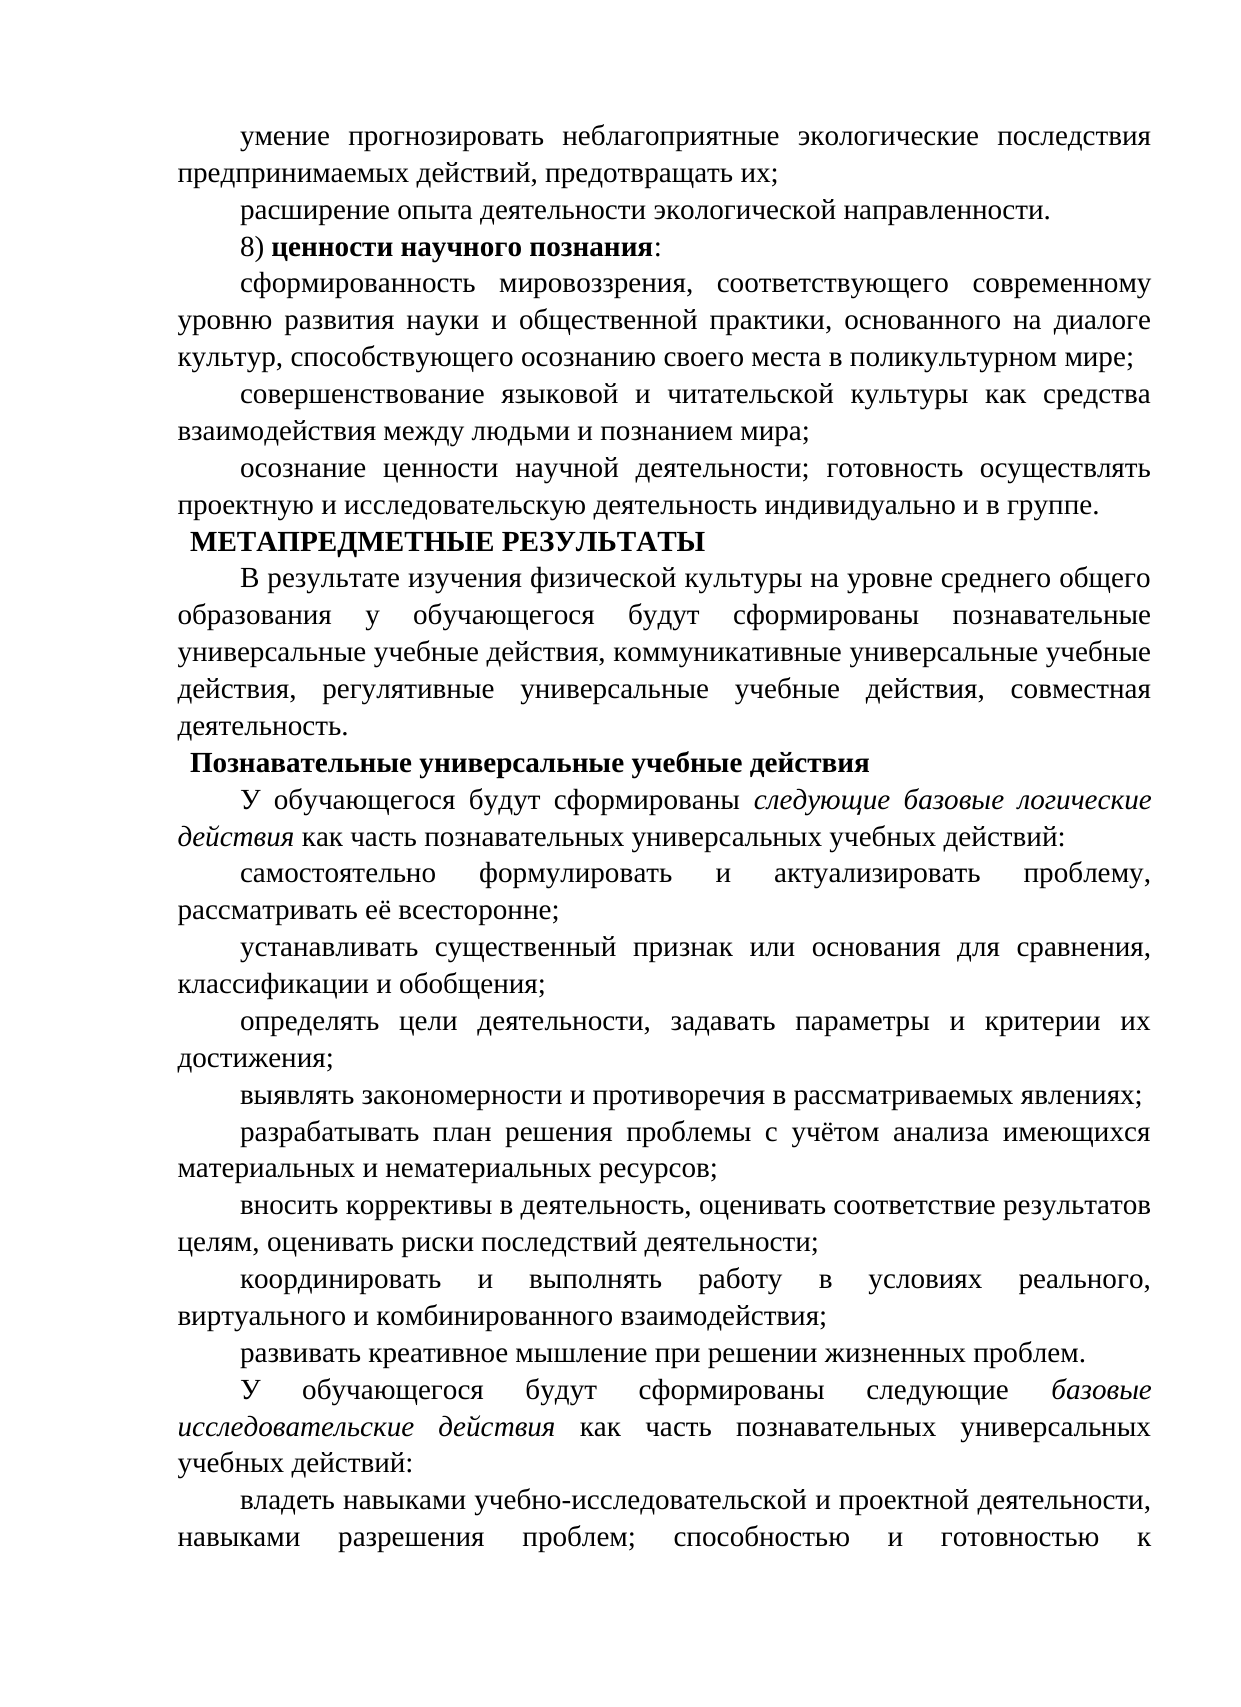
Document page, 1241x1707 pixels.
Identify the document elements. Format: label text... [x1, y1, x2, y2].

text У обучающегося будут сформированы следующие базовые логические действия как часть познавательных универсальных учебных действий: [177, 782, 1152, 852]
text У обучающегося будут сформированы следующие базовые исследовательские действия как часть познавательных универсальных учебных действий: [177, 1372, 1152, 1479]
text Познавательные универсальные учебные действия [190, 745, 1152, 778]
text координировать и выполнять работу в условиях реального, виртуального и комбинированного взаимодействия; [177, 1261, 1152, 1332]
text 8) ценности научного познания: [177, 229, 1152, 262]
text вносить коррективы в деятельность, оценивать соответствие результатов целям, оценивать риски последствий деятельности; [177, 1187, 1152, 1258]
text устанавливать существенный признак или основания для сравнения, классификации и обобщения; [177, 929, 1152, 1000]
text развивать креативное мышление при решении жизненных проблем. [177, 1335, 1152, 1368]
text сформированность мировоззрения, соответствующего современному уровню развития науки и общественной практики, основанного на диалоге культур, способствующего осознанию своего места в поликультурном мире; [177, 266, 1152, 373]
text осознание ценности научной деятельности; готовность осуществлять проектную и исследовательскую деятельность индивидуально и в группе. [177, 450, 1152, 520]
text В результате изучения физической культуры на уровне среднего общего образования у обучающегося будут сформированы познавательные универсальные учебные действия, коммуникативные универсальные учебные действия, регулятивные универсальные учебные действия, совместная деятельность. [177, 561, 1152, 742]
text совершенствование языковой и читательской культуры как средства взаимодействия между людьми и познанием мира; [177, 376, 1152, 447]
text расширение опыта деятельности экологической направленности. [177, 192, 1152, 225]
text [177, 1482, 1152, 1553]
text определять цели деятельности, задавать параметры и критерии их достижения; [177, 1003, 1152, 1073]
text самостоятельно формулировать и актуализировать проблему, рассматривать её всесторонне; [177, 856, 1152, 926]
text выявлять закономерности и противоречия в рассматриваемых явлениях; [177, 1077, 1152, 1110]
text МЕТАПРЕДМЕТНЫЕ РЕЗУЛЬТАТЫ [190, 524, 1152, 557]
text умение прогнозировать неблагоприятные экологические последствия предпринимаемых действий, предотвращать их; [177, 118, 1152, 188]
text разрабатывать план решения проблемы с учётом анализа имеющихся материальных и нематериальных ресурсов; [177, 1114, 1152, 1184]
